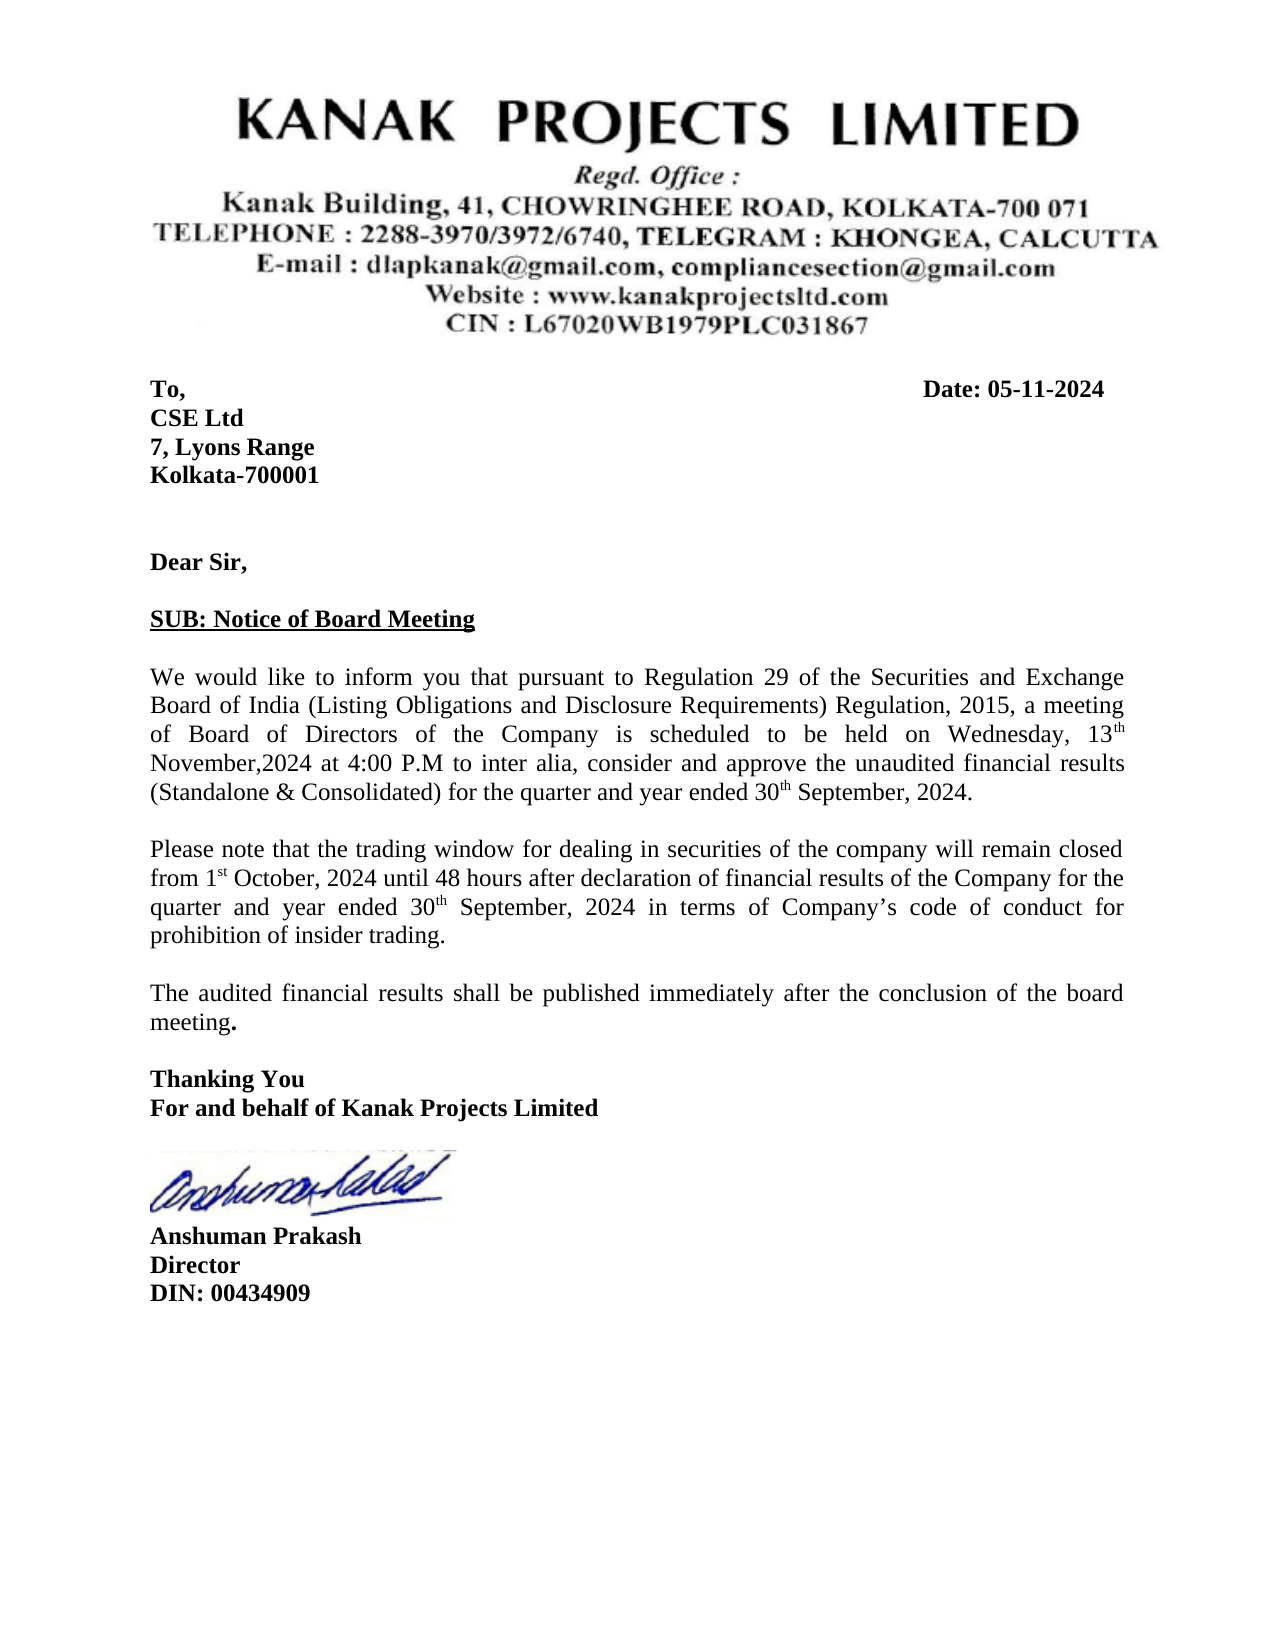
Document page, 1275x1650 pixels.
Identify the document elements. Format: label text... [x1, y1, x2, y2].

text Thanking You [150, 1064, 1125, 1093]
picture [150, 1150, 457, 1221]
text Please note that the trading window for dealing in securities of the company will remain closed from 1st October, 2024 until 48 hours after declaration of financial results of the Company for the quarter and year ended 30th September, 2024 in terms of Company’s code of conduct for prohibition of insider trading. [150, 834, 1125, 949]
text For and behalf of Kanak Projects Limited [150, 1093, 1125, 1122]
text CSE Ltd [150, 403, 1125, 432]
picture [150, 75, 1182, 343]
text DIN: 00434909 [150, 1278, 1125, 1307]
text To, Date: 05-11-2024 [150, 374, 1125, 403]
text SUB: Notice of Board Meeting [150, 604, 1125, 633]
text We would like to inform you that pursuant to Regulation 29 of the Securities and Exchange Board of India (Listing Obligations and Disclosure Requirements) Regulation, 2015, a meeting of Board of Directors of the Company is scheduled to be held on Wednesday, 13th November,2024 at 4:00 P.M to inter alia, consider and approve the unaudited financial results (Standalone & Consolidated) for the quarter and year ended 30th September, 2024. [150, 662, 1125, 806]
text 7, Lyons Range [150, 432, 1125, 461]
text Dear Sir, [150, 547, 1125, 576]
text Director [150, 1250, 1125, 1278]
text Kolkata-700001 [150, 461, 1125, 489]
text Anshuman Prakash [150, 1221, 1125, 1250]
text The audited financial results shall be published immediately after the conclusion of the board meeting. [150, 978, 1125, 1036]
